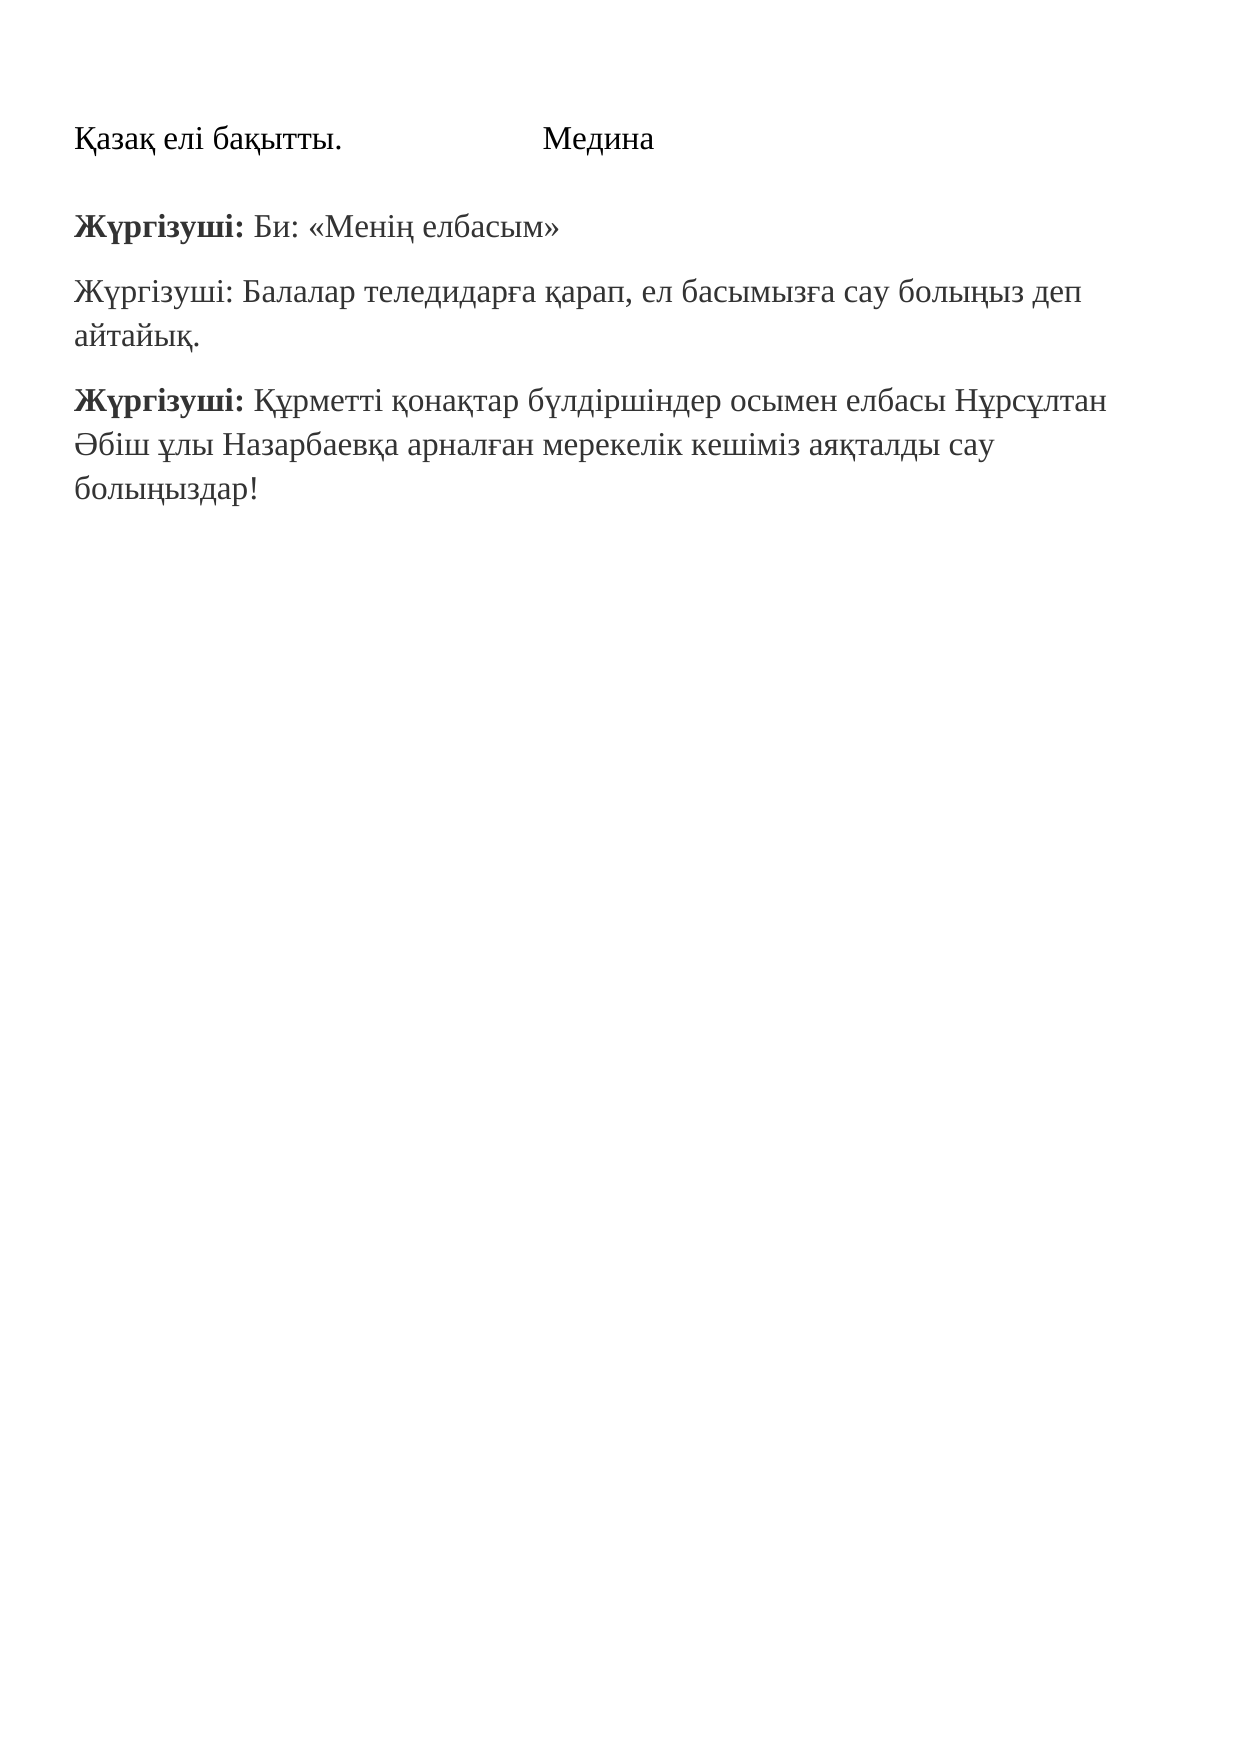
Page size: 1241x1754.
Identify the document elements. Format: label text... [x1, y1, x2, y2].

text Жүргізуші: Балалар теледидарға қарап, ел басымызға сау болыңыз деп айтайық. [74, 271, 1152, 353]
text Қазақ елі бақытты. Медина [74, 118, 1152, 156]
text Жүргізуші: Би: «Менің елбасым» [74, 206, 1152, 244]
text Жүргізуші: Құрметті қонақтар бүлдіршіндер осымен елбасы Нұрсұлтан Әбіш ұлы Назарбаевқа арналған мерекелік кешіміз аяқталды сау болыңыздар! [74, 380, 1152, 507]
